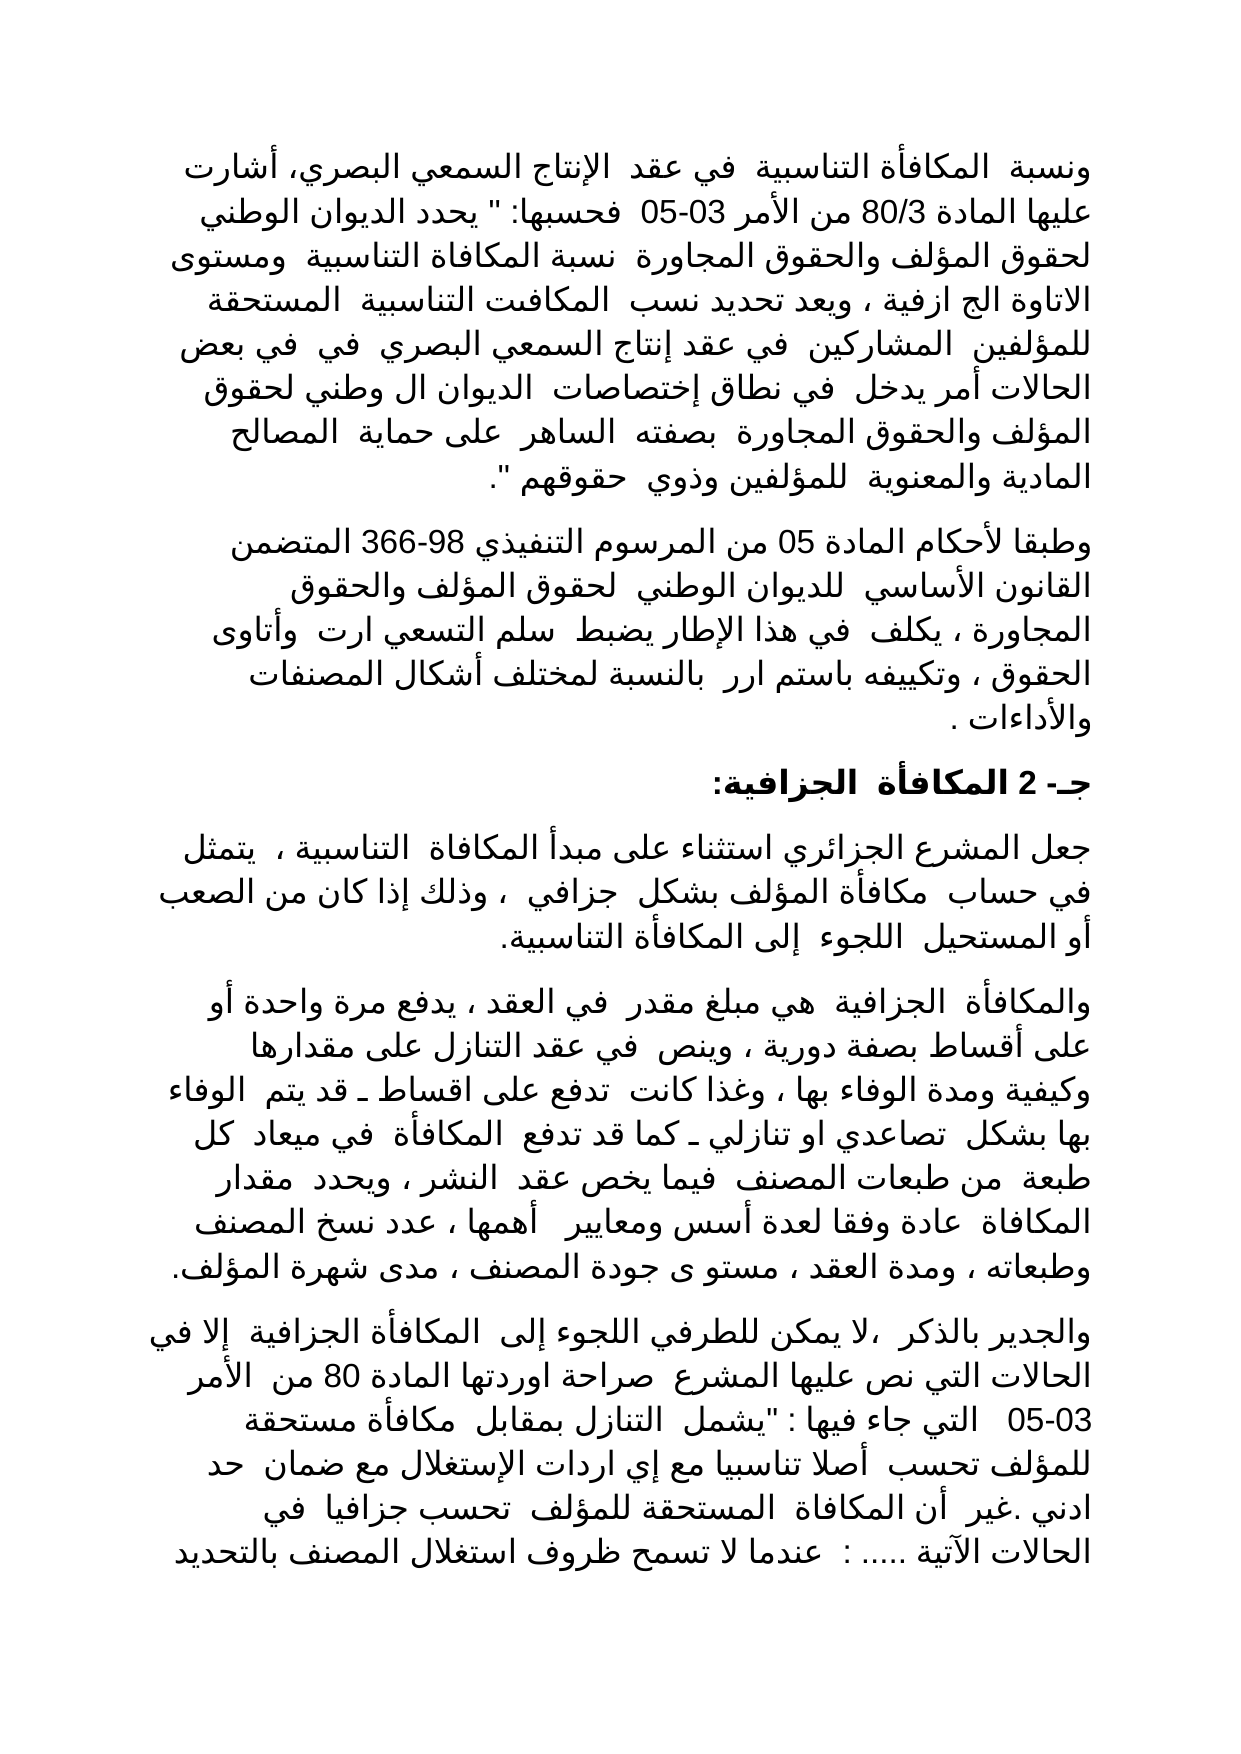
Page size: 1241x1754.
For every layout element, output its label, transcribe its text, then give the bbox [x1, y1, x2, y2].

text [148, 1312, 1093, 1571]
text جـ- 2 المكافأة الجزافية: [148, 763, 1093, 802]
text جعل المشرع الجزائري استثناء على مبدأ المكافاة التناسبية ، يتمثل في حساب مكافأة المؤلف بشكل جزافي ، وذلك إذا كان من الصعب أو المستحيل اللجوء إلى المكافأة التناسبية. [148, 828, 1093, 955]
text ونسبة المكافأة التناسبية في عقد الإنتاج السمعي البصري، أشارت عليها المادة 80/3 من الأمر 03-05 فحسبها: '' يحدد الديوان الوطني لحقوق المؤلف والحقوق المجاورة نسبة المكافاة التناسبية ومستوى الاتاوة الج ازفية ، ويعد تحديد نسب المكافىت التناسبية المستحقة للمؤلفين المشاركين في عقد إنتاج السمعي البصري في في بعض الحالات أمر يدخل في نطاق إختصاصات الديوان ال وطني لحقوق المؤلف والحقوق المجاورة بصفته الساهر على حماية المصالح المادية والمعنوية للمؤلفين وذوي حقوقهم ''. [148, 148, 1093, 495]
text وطبقا لأحكام المادة 05 من المرسوم التنفيذي 98-366 المتضمن القانون الأساسي للديوان الوطني لحقوق المؤلف والحقوق المجاورة ، يكلف في هذا الإطار يضبط سلم التسعي ارت وأتاوى الحقوق ، وتكييفه باستم ارر بالنسبة لمختلف أشكال المصنفات والأداءات . [148, 522, 1093, 737]
text والمكافأة الجزافية هي مبلغ مقدر في العقد ، يدفع مرة واحدة أو على أقساط بصفة دورية ، وينص في عقد التنازل على مقدارها وكيفية ومدة الوفاء بها ، وغذا كانت تدفع على اقساط ـ قد يتم الوفاء بها بشكل تصاعدي او تنازلي ـ كما قد تدفع المكافأة في ميعاد كل طبعة من طبعات المصنف فيما يخص عقد النشر ، ويحدد مقدار المكافاة عادة وفقا لعدة أسس ومعايير أهمها ، عدد نسخ المصنف وطبعاته ، ومدة العقد ، مستو ى جودة المصنف ، مدى شهرة المؤلف. [148, 982, 1093, 1285]
